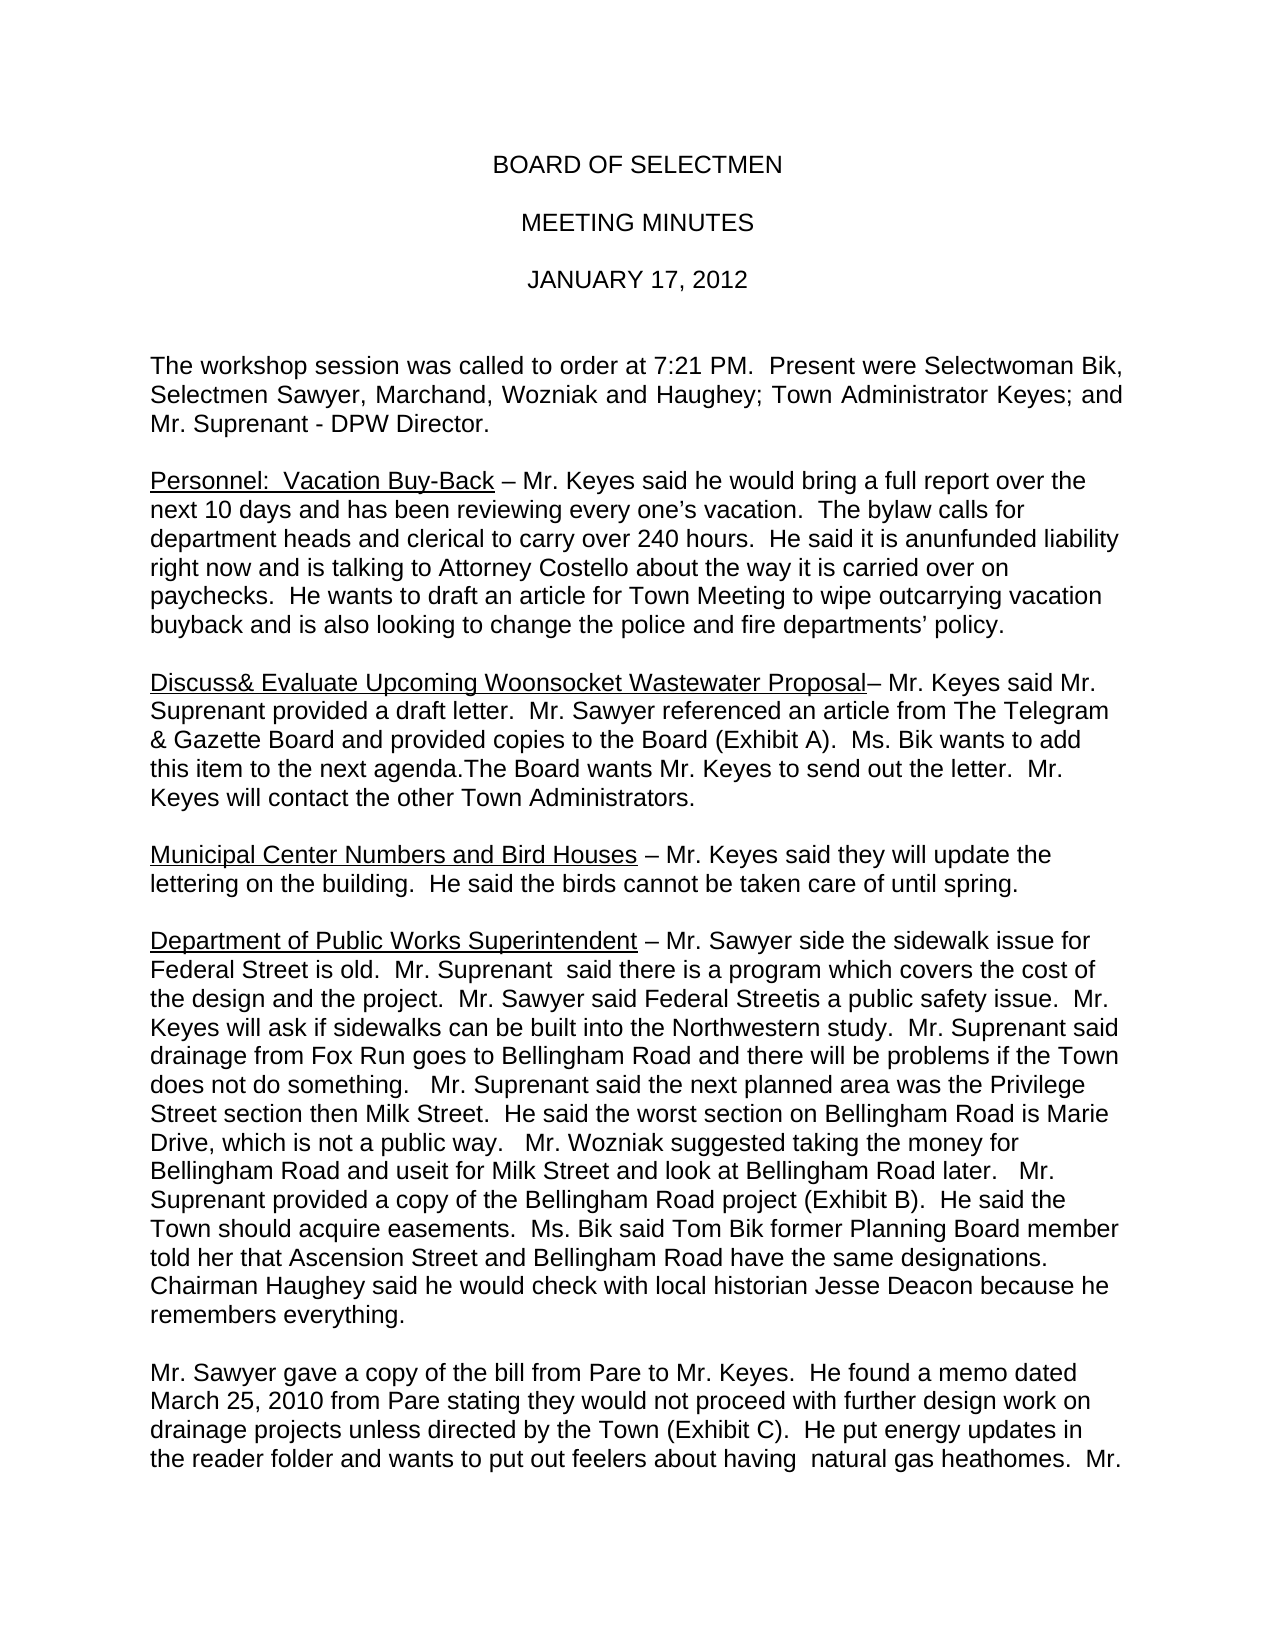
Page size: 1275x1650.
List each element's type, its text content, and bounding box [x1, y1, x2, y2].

text MEETING MINUTES [150, 207, 1125, 236]
text BOARD OF SELECTMEN [150, 150, 1125, 179]
text Department of Public Works Superintendent – Mr. Sawyer side the sidewalk issue for Federal Street is old. Mr. Suprenant said there is a program which covers the cost of the design and the project. Mr. Sawyer said Federal Streetis a public safety issue. Mr. Keyes will ask if sidewalks can be built into the Northwestern study. Mr. Suprenant said drainage from Fox Run goes to Bellingham Road and there will be problems if the Town does not do something. Mr. Suprenant said the next planned area was the Privilege Street section then Milk Street. He said the worst section on Bellingham Road is Marie Drive, which is not a public way. Mr. Wozniak suggested taking the money for Bellingham Road and useit for Milk Street and look at Bellingham Road later. Mr. Suprenant provided a copy of the Bellingham Road project (Exhibit B). He said the Town should acquire easements. Ms. Bik said Tom Bik former Planning Board member told her that Ascension Street and Bellingham Road have the same designations. Chairman Haughey said he would check with local historian Jesse Deacon because he remembers everything. [150, 926, 1125, 1329]
text Municipal Center Numbers and Bird Houses – Mr. Keyes said they will update the lettering on the building. He said the birds cannot be taken care of until spring. [150, 840, 1125, 897]
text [150, 1357, 1125, 1472]
text JANUARY 17, 2012 [150, 265, 1125, 294]
text The workshop session was called to order at 7:21 PM. Present were Selectwoman Bik, Selectmen Sawyer, Marchand, Wozniak and Haughey; Town Administrator Keyes; and Mr. Suprenant - DPW Director. [150, 351, 1125, 437]
text Personnel: Vacation Buy-Back – Mr. Keyes said he would bring a full report over the next 10 days and has been reviewing every one’s vacation. The bylaw calls for department heads and clerical to carry over 240 hours. He said it is anunfunded liability right now and is talking to Attorney Costello about the way it is carried over on paychecks. He wants to draft an article for Town Meeting to wipe outcarrying vacation buyback and is also looking to change the police and fire departments’ policy. [150, 466, 1125, 639]
text Discuss& Evaluate Upcoming Woonsocket Wastewater Proposal– Mr. Keyes said Mr. Suprenant provided a draft letter. Mr. Sawyer referenced an article from The Telegram & Gazette Board and provided copies to the Board (Exhibit A). Ms. Bik wants to add this item to the next agenda.The Board wants Mr. Keyes to send out the letter. Mr. Keyes will contact the other Town Administrators. [150, 667, 1125, 811]
